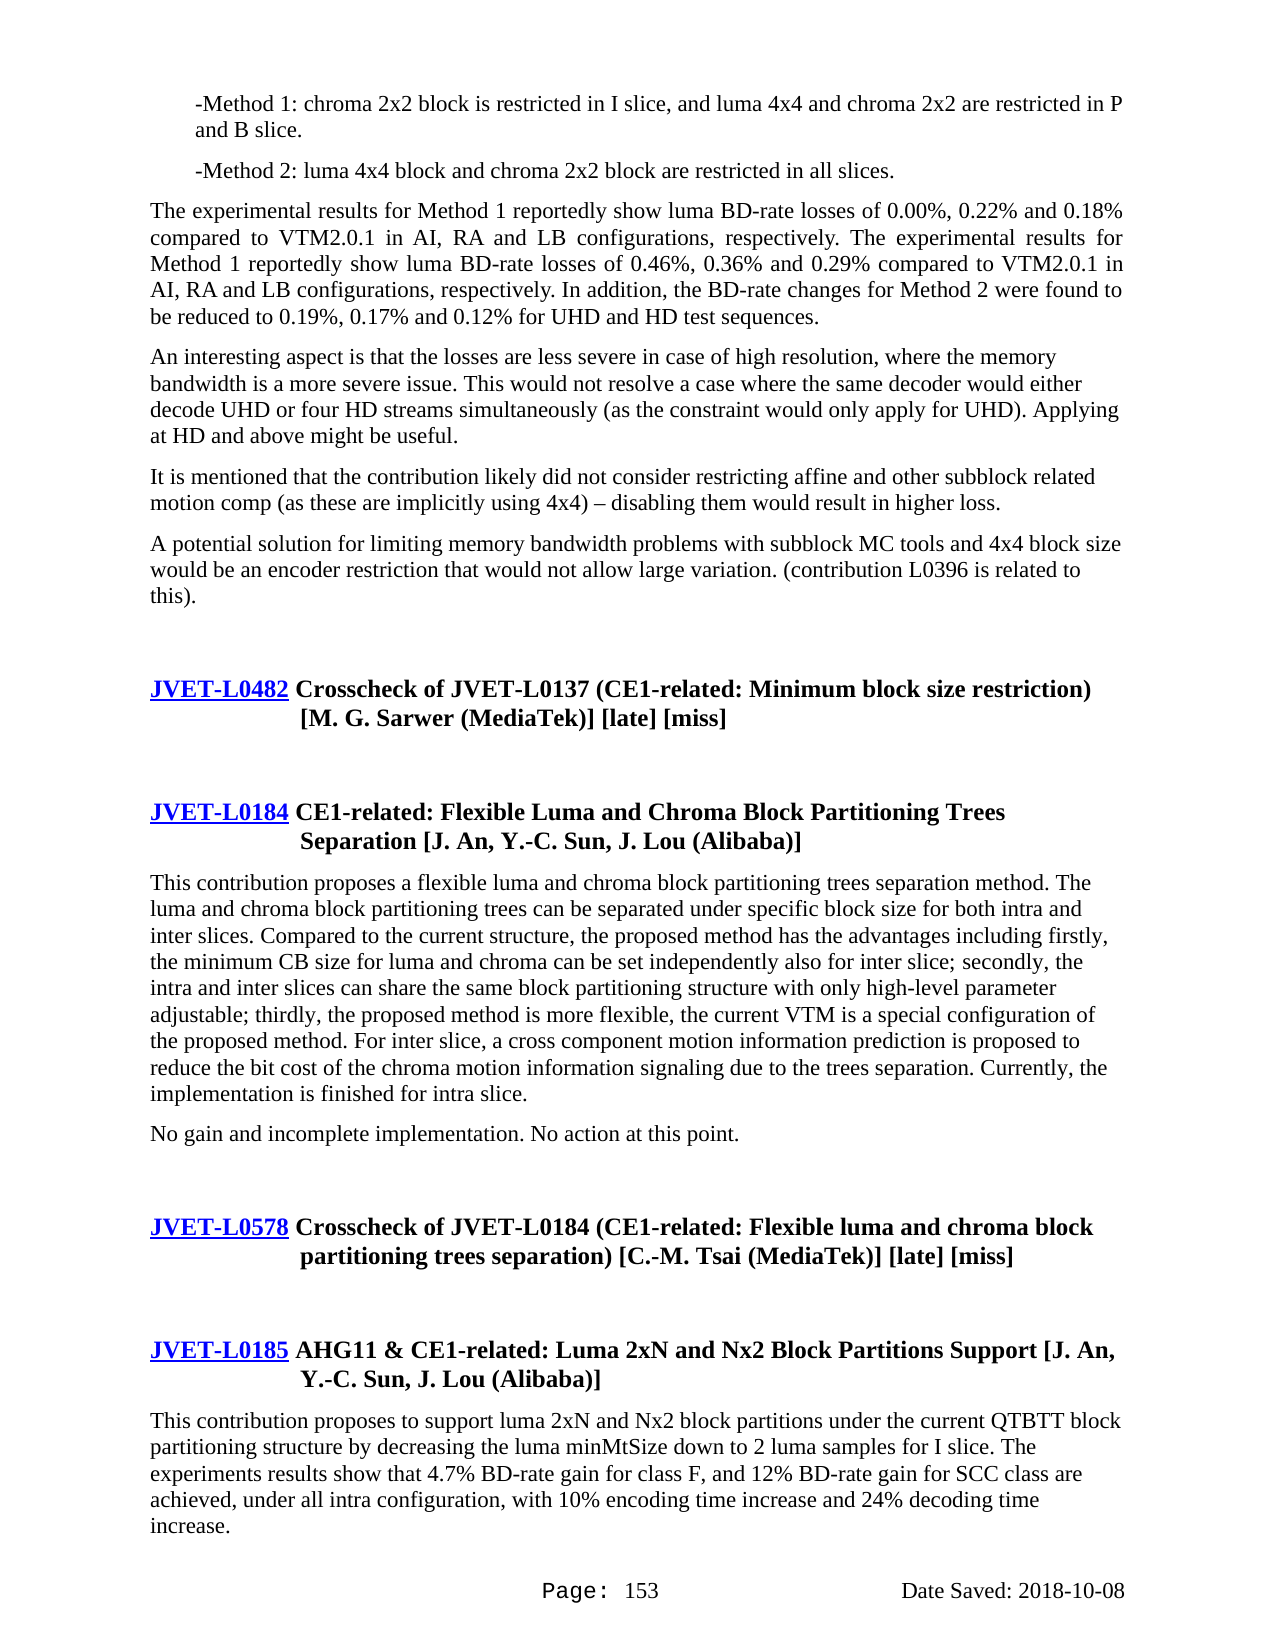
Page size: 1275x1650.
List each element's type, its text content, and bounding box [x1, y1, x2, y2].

text No gain and incomplete implementation. No action at this point. [150, 1120, 1125, 1147]
text It is mentioned that the contribution likely did not consider restricting affine and other subblock related motion comp (as these are implicitly using 4x4) – disabling them would result in higher loss. [150, 463, 1125, 516]
text A potential solution for limiting memory bandwidth problems with subblock MC tools and 4x4 block size would be an encoder restriction that would not allow large variation. (contribution L0396 is related to this). [150, 530, 1125, 609]
subtitle JVET-L0184 CE1-related: Flexible Luma and Chroma Block Partitioning Trees Separation [J. An, Y.-C. Sun, J. Lou (Alibaba)] [150, 797, 1125, 855]
subtitle JVET-L0185 AHG11 & CE1-related: Luma 2xN and Nx2 Block Partitions Support [J. An, Y.-C. Sun, J. Lou (Alibaba)] [150, 1335, 1125, 1393]
text The experimental results for Method 1 reportedly show luma BD-rate losses of 0.00%, 0.22% and 0.18% compared to VTM2.0.1 in AI, RA and LB configurations, respectively. The experimental results for Method 1 reportedly show luma BD-rate losses of 0.46%, 0.36% and 0.29% compared to VTM2.0.1 in AI, RA and LB configurations, respectively. In addition, the BD-rate changes for Method 2 were found to be reduced to 0.19%, 0.17% and 0.12% for UHD and HD test sequences. [150, 197, 1125, 329]
text An interesting aspect is that the losses are less severe in case of high resolution, where the memory bandwidth is a more severe issue. This would not resolve a case where the same decoder would either decode UHD or four HD streams simultaneously (as the constraint would only apply for UHD). Applying at HD and above might be useful. [150, 343, 1125, 449]
subtitle JVET-L0578 Crosscheck of JVET-L0184 (CE1-related: Flexible luma and chroma block partitioning trees separation) [C.-M. Tsai (MediaTek)] [late] [miss] [150, 1212, 1125, 1270]
text This contribution proposes to support luma 2xN and Nx2 block partitions under the current QTBTT block partitioning structure by decreasing the luma minMtSize down to 2 luma samples for I slice. The experiments results show that 4.7% BD-rate gain for class F, and 12% BD-rate gain for SCC class are achieved, under all intra configuration, with 10% encoding time increase and 24% decoding time increase. [150, 1407, 1125, 1539]
text This contribution proposes a flexible luma and chroma block partitioning trees separation method. The luma and chroma block partitioning trees can be separated under specific block size for both intra and inter slices. Compared to the current structure, the proposed method has the advantages including firstly, the minimum CB size for luma and chroma can be set independently also for inter slice; secondly, the intra and inter slices can share the same block partitioning structure with only high-level parameter adjustable; thirdly, the proposed method is more flexible, the current VTM is a special configuration of the proposed method. For inter slice, a cross component motion information prediction is proposed to reduce the bit cost of the chroma motion information signaling due to the trees separation. Currently, the implementation is finished for intra slice. [150, 869, 1125, 1106]
text -Method 1: chroma 2x2 block is restricted in I slice, and luma 4x4 and chroma 2x2 are restricted in P and B slice. [195, 90, 1125, 143]
text -Method 2: luma 4x4 block and chroma 2x2 block are restricted in all slices. [195, 157, 1125, 183]
subtitle JVET-L0482 Crosscheck of JVET-L0137 (CE1-related: Minimum block size restriction) [M. G. Sarwer (MediaTek)] [late] [miss] [150, 674, 1125, 732]
